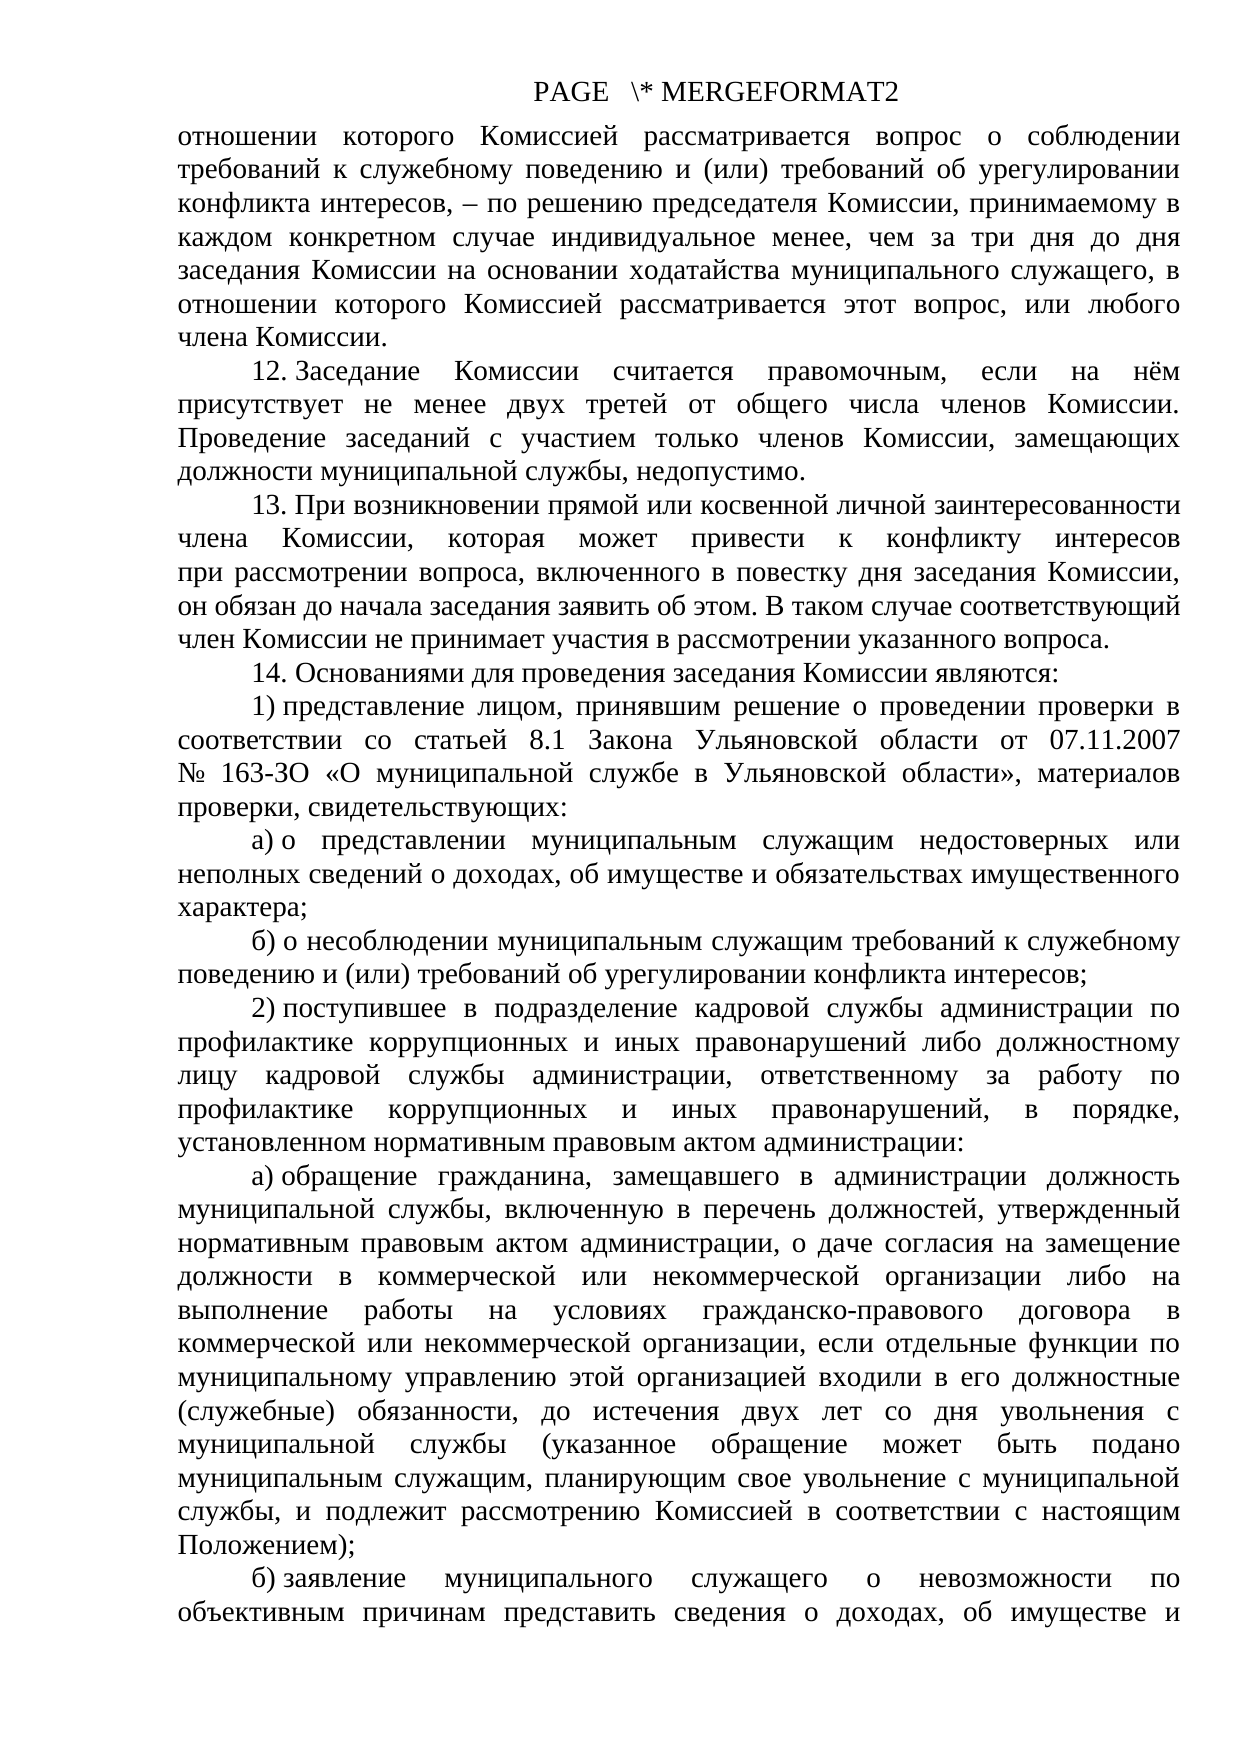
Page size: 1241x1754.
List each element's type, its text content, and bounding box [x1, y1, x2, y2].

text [177, 1560, 1181, 1627]
text а) о представлении муниципальным служащим недостоверных или неполных сведений о доходах, об имуществе и обязательствах имущественного характера; [177, 822, 1181, 923]
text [177, 118, 1181, 353]
text 1) представление лицом, принявшим решение о проведении проверки в соответствии со статьей 8.1 Закона Ульяновской области от 07.11.2007 № 163-ЗО «О муниципальной службе в Ульяновской области», материалов проверки, свидетельствующих: [177, 688, 1181, 822]
text а) обращение гражданина, замещавшего в администрации должность муниципальной службы, включенную в перечень должностей, утвержденный нормативным правовым актом администрации, о даче согласия на замещение должности в коммерческой или некоммерческой организации либо на выполнение работы на условиях гражданско-правового договора в коммерческой или некоммерческой организации, если отдельные функции по муниципальному управлению этой организацией входили в его должностные (служебные) обязанности, до истечения двух лет со дня увольнения с муниципальной службы (указанное обращение может быть подано муниципальным служащим, планирующим свое увольнение с муниципальной службы, и подлежит рассмотрению Комиссией в соответствии с настоящим Положением); [177, 1158, 1181, 1560]
text б) о несоблюдении муниципальным служащим требований к служебному поведению и (или) требований об урегулировании конфликта интересов; [177, 923, 1181, 990]
text 12. Заседание Комиссии считается правомочным, если на нём присутствует не менее двух третей от общего числа членов Комиссии. Проведение заседаний с участием только членов Комиссии, замещающих должности муниципальной службы, недопустимо. [177, 353, 1181, 487]
text 13. При возникновении прямой или косвенной личной заинтересованности члена Комиссии, которая может привести к конфликту интересов при рассмотрении вопроса, включенного в повестку дня заседания Комиссии, он обязан до начала заседания заявить об этом. В таком случае соответствующий член Комиссии не принимает участия в рассмотрении указанного вопроса. [177, 487, 1181, 655]
text 14. Основаниями для проведения заседания Комиссии являются: [177, 655, 1181, 688]
text 2) поступившее в подразделение кадровой службы администрации по профилактике коррупционных и иных правонарушений либо должностному лицу кадровой службы администрации, ответственному за работу по профилактике коррупционных и иных правонарушений, в порядке, установленном нормативным правовым актом администрации: [177, 990, 1181, 1158]
